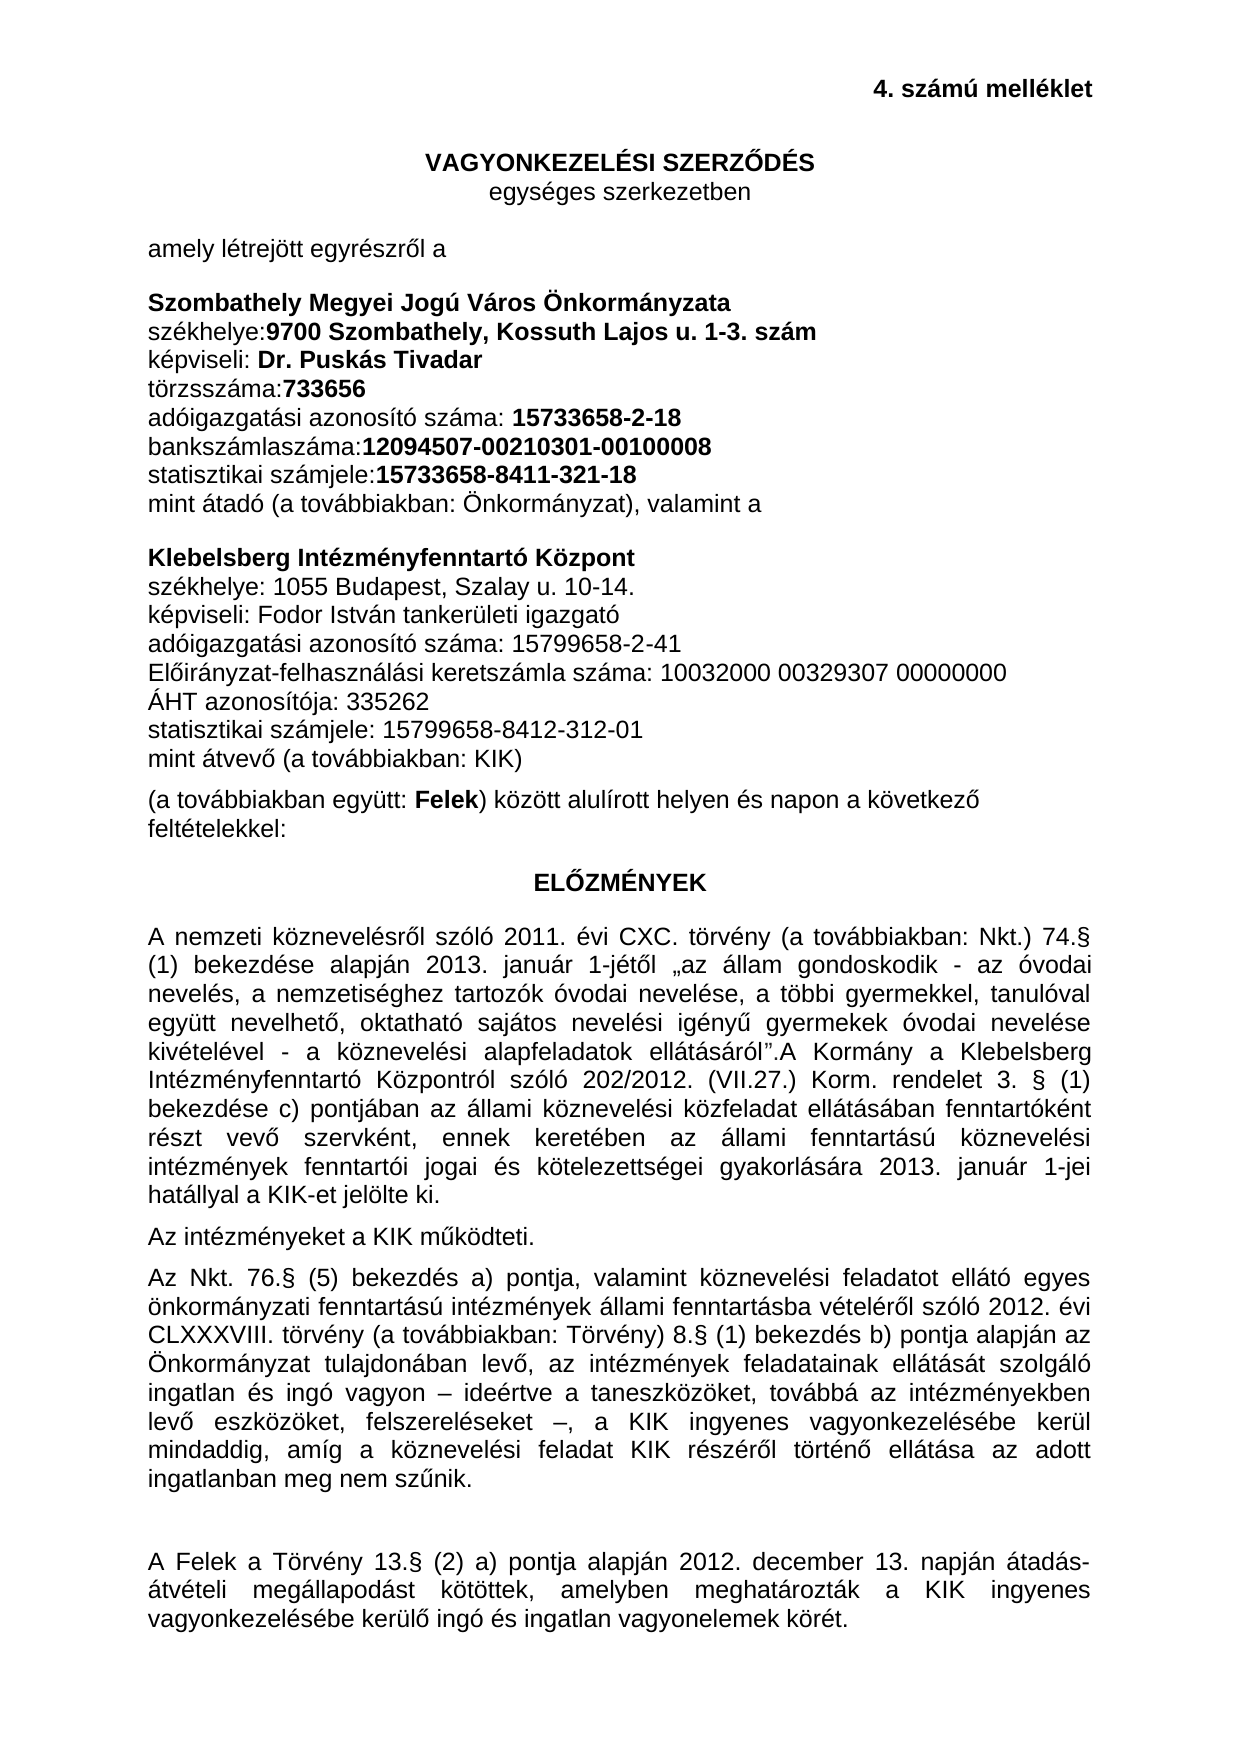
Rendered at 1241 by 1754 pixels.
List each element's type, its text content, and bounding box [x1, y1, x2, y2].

text ELŐZMÉNYEK [148, 868, 1092, 896]
text mint átadó (a továbbiakban: Önkormányzat), valamint a [148, 489, 1092, 518]
text egységes szerkezetben [148, 176, 1092, 205]
text amely létrejött egyrészről a [148, 234, 1092, 263]
text VAGYONKEZELÉSI SZERZŐDÉS [148, 148, 1092, 176]
text Szombathely Megyei Jogú Város Önkormányzata [148, 288, 1092, 316]
text adóigazgatási azonosító száma: 15733658-2-18 [148, 403, 1092, 431]
text Klebelsberg Intézményfenntartó Központ [148, 543, 1092, 571]
text adóigazgatási azonosító száma: 15799658-2-41 [148, 629, 1092, 658]
text ÁHT azonosítója: 335262 [148, 686, 1092, 715]
text A nemzeti köznevelésről szóló 2011. évi CXC. törvény (a továbbiakban: Nkt.) 74.§ (1) bekezdése alapján 2013. január 1-jétől „az állam gondoskodik - az óvodai nevelés, a nemzetiséghez tartozók óvodai nevelése, a többi gyermekkel, tanulóval együtt nevelhető, oktatható sajátos nevelési igényű gyermekek óvodai nevelése kivételével - a köznevelési alapfeladatok ellátásáról”.A Kormány a Klebelsberg Intézményfenntartó Központról szóló 202/2012. (VII.27.) Korm. rendelet 3. § (1) bekezdése c) pontjában az állami köznevelési közfeladat ellátásában fenntartóként részt vevő szervként, ennek keretében az állami fenntartású köznevelési intézmények fenntartói jogai és kötelezettségei gyakorlására 2013. január 1-jei hatállyal a KIK-et jelölte ki. [148, 921, 1092, 1209]
text székhelye:9700 Szombathely, Kossuth Lajos u. 1-3. szám [148, 316, 1092, 345]
text mint átvevő (a továbbiakban: KIK) [148, 744, 1092, 773]
text statisztikai számjele: 15799658-8412-312-01 [148, 715, 1092, 744]
text (a továbbiakban együtt: Felek) között alulírott helyen és napon a következő feltételekkel: [148, 785, 1092, 843]
text Az intézményeket a KIK működteti. [148, 1221, 1092, 1250]
text statisztikai számjele:15733658-8411-321-18 [148, 460, 1092, 489]
text Az Nkt. 76.§ (5) bekezdés a) pontja, valamint köznevelési feladatot ellátó egyes önkormányzati fenntartású intézmények állami fenntartásba vételéről szóló 2012. évi CLXXXVIII. törvény (a továbbiakban: Törvény) 8.§ (1) bekezdés b) pontja alapján az Önkormányzat tulajdonában levő, az intézmények feladatainak ellátását szolgáló ingatlan és ingó vagyon – ideértve a taneszközöket, továbbá az intézményekben levő eszközöket, felszereléseket –, a KIK ingyenes vagyonkezelésébe kerül mindaddig, amíg a köznevelési feladat KIK részéről történő ellátása az adott ingatlanban meg nem szűnik. [148, 1263, 1092, 1493]
text bankszámlaszáma:12094507-00210301-00100008 [148, 431, 1092, 460]
text képviseli: Fodor István tankerületi igazgató [148, 600, 1092, 629]
text törzsszáma:733656 [148, 374, 1092, 403]
text székhelye: 1055 Budapest, Szalay u. 10-14. [148, 571, 1092, 600]
text A Felek a Törvény 13.§ (2) a) pontja alapján 2012. december 13. napján átadás-átvételi megállapodást kötöttek, amelyben meghatározták a KIK ingyenes vagyonkezelésébe kerülő ingó és ingatlan vagyonelemek körét. [148, 1546, 1092, 1633]
text képviseli: Dr. Puskás Tivadar [148, 345, 1092, 374]
text Előirányzat-felhasználási keretszámla száma: 10032000 00329307 00000000 [148, 658, 1092, 686]
